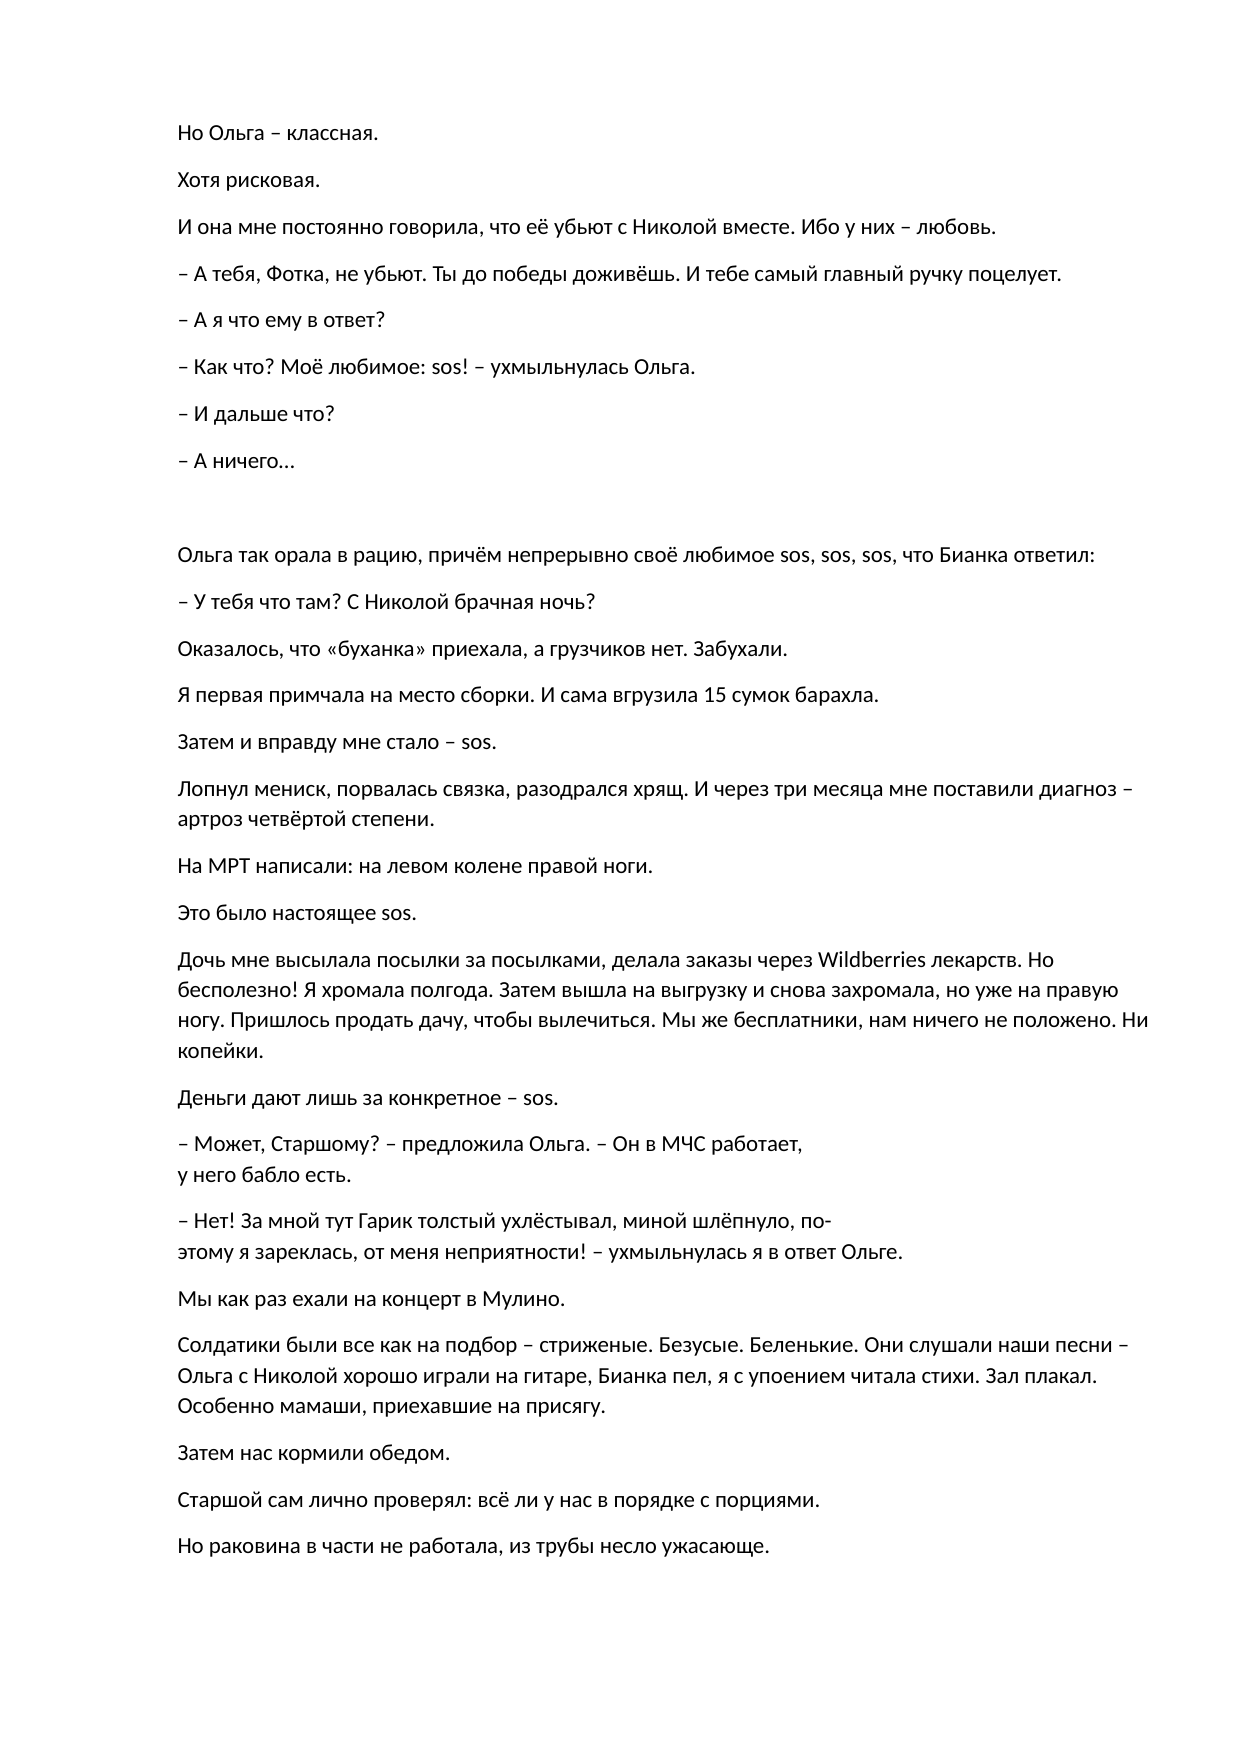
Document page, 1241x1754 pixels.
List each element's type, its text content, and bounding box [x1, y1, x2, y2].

text Старшой сам лично проверял: всё ли у нас в порядке с порциями. [177, 1485, 1152, 1513]
text – Может, Старшому? – предложила Ольга. – Он в МЧС работает, у него бабло есть. [177, 1129, 1152, 1188]
text Мы как раз ехали на концерт в Мулино. [177, 1284, 1152, 1312]
text Затем и вправду мне стало – sos. [177, 727, 1152, 756]
text На МРТ написали: на левом колене правой ноги. [177, 851, 1152, 879]
text Хотя рисковая. [177, 165, 1152, 193]
text Оказалось, что «буханка» приехала, а грузчиков нет. Забухали. [177, 634, 1152, 662]
text – Нет! За мной тут Гарик толстый ухлёстывал, миной шлёпнуло, по- этому я зареклась, от меня неприятности! – ухмыльнулась я в ответ Ольге. [177, 1207, 1152, 1265]
text Но Ольга – классная. [177, 118, 1152, 146]
text – А ничего… [177, 446, 1152, 474]
text Но раковина в части не работала, из трубы несло ужасающе. [177, 1532, 1152, 1560]
text Лопнул мениск, порвалась связка, разодрался хрящ. И через три месяца мне поставили диагноз – артроз четвёртой степени. [177, 774, 1152, 833]
text – И дальше что? [177, 399, 1152, 427]
text Деньги дают лишь за конкретное – sos. [177, 1083, 1152, 1111]
text Дочь мне высылала посылки за посылками, делала заказы через Wildberries лекарств. Но бесполезно! Я хромала полгода. Затем вышла на выгрузку и снова захромала, но уже на правую ногу. Пришлось продать дачу, чтобы вылечиться. Мы же бесплатники, нам ничего не положено. Ни копейки. [177, 945, 1152, 1064]
text Это было настоящее sos. [177, 898, 1152, 926]
text И она мне постоянно говорила, что её убьют с Николой вместе. Ибо у них – любовь. [177, 212, 1152, 240]
text – У тебя что там? С Николой брачная ночь? [177, 587, 1152, 615]
text Затем нас кормили обедом. [177, 1438, 1152, 1466]
text – Как что? Моё любимое: sos! – ухмыльнулась Ольга. [177, 352, 1152, 381]
text Я первая примчала на место сборки. И сама вгрузила 15 сумок барахла. [177, 681, 1152, 709]
text – А я что ему в ответ? [177, 306, 1152, 334]
text Солдатики были все как на подбор – стриженые. Безусые. Беленькие. Они слушали наши песни – Ольга с Николой хорошо играли на гитаре, Бианка пел, я с упоением читала стихи. Зал плакал. Особенно мамаши, приехавшие на присягу. [177, 1331, 1152, 1419]
text – А тебя, Фотка, не убьют. Ты до победы доживёшь. И тебе самый главный ручку поцелует. [177, 259, 1152, 287]
text Ольга так орала в рацию, причём непрерывно своё любимое sos, sos, sos, что Бианка ответил: [177, 540, 1152, 568]
